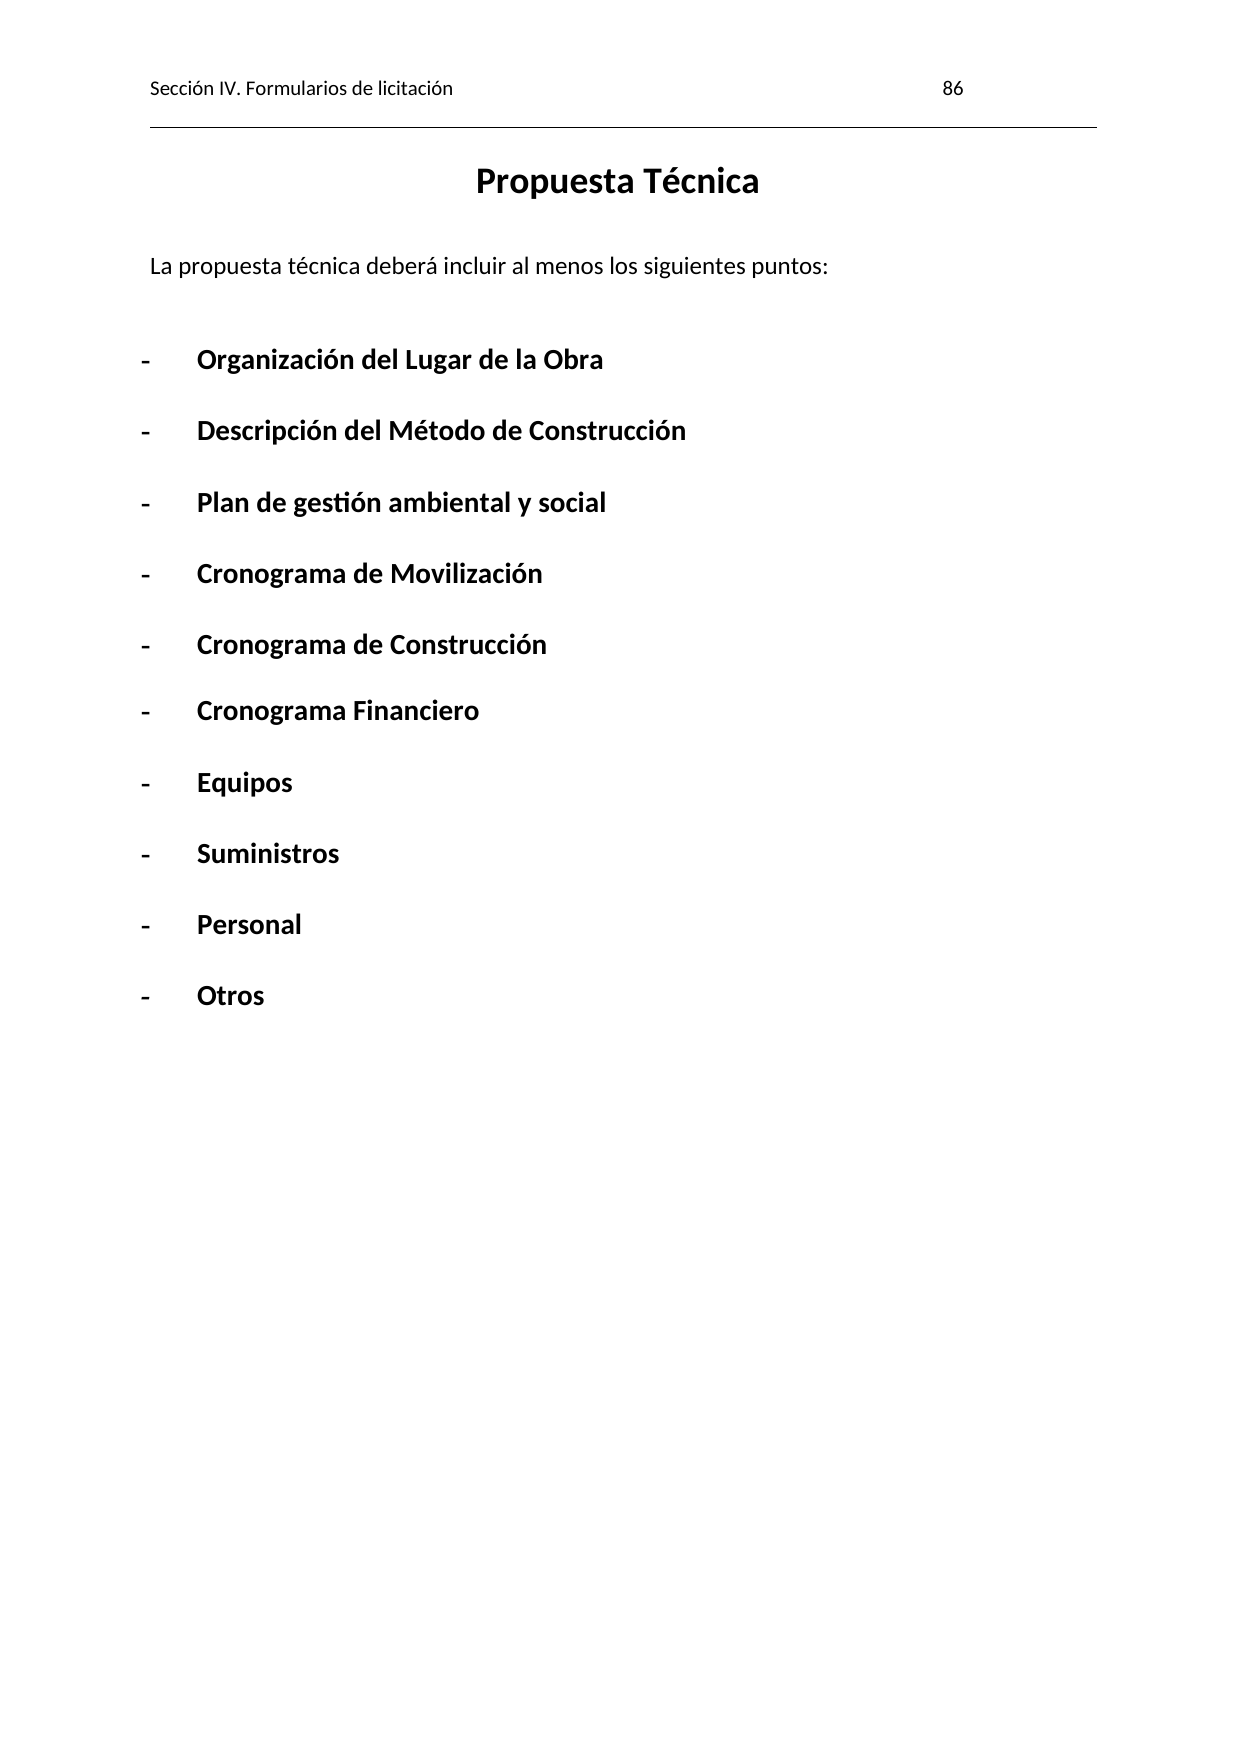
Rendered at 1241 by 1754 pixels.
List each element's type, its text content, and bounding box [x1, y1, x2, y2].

list Cronograma Financiero [141, 692, 1093, 728]
list Organización del Lugar de la Obra [141, 341, 1093, 377]
list Personal [141, 906, 1093, 942]
list Plan de gestión ambiental y social [141, 484, 1093, 519]
list Otros [141, 977, 1093, 1013]
text La propuesta técnica deberá incluir al menos los siguientes puntos: [150, 250, 1093, 281]
list Equipos [141, 764, 1093, 799]
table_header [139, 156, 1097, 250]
list Cronograma de Movilización [141, 555, 1093, 591]
list Cronograma de Construcción [141, 626, 1093, 662]
list Suministros [141, 835, 1093, 871]
list Descripción del Método de Construcción [141, 412, 1093, 448]
